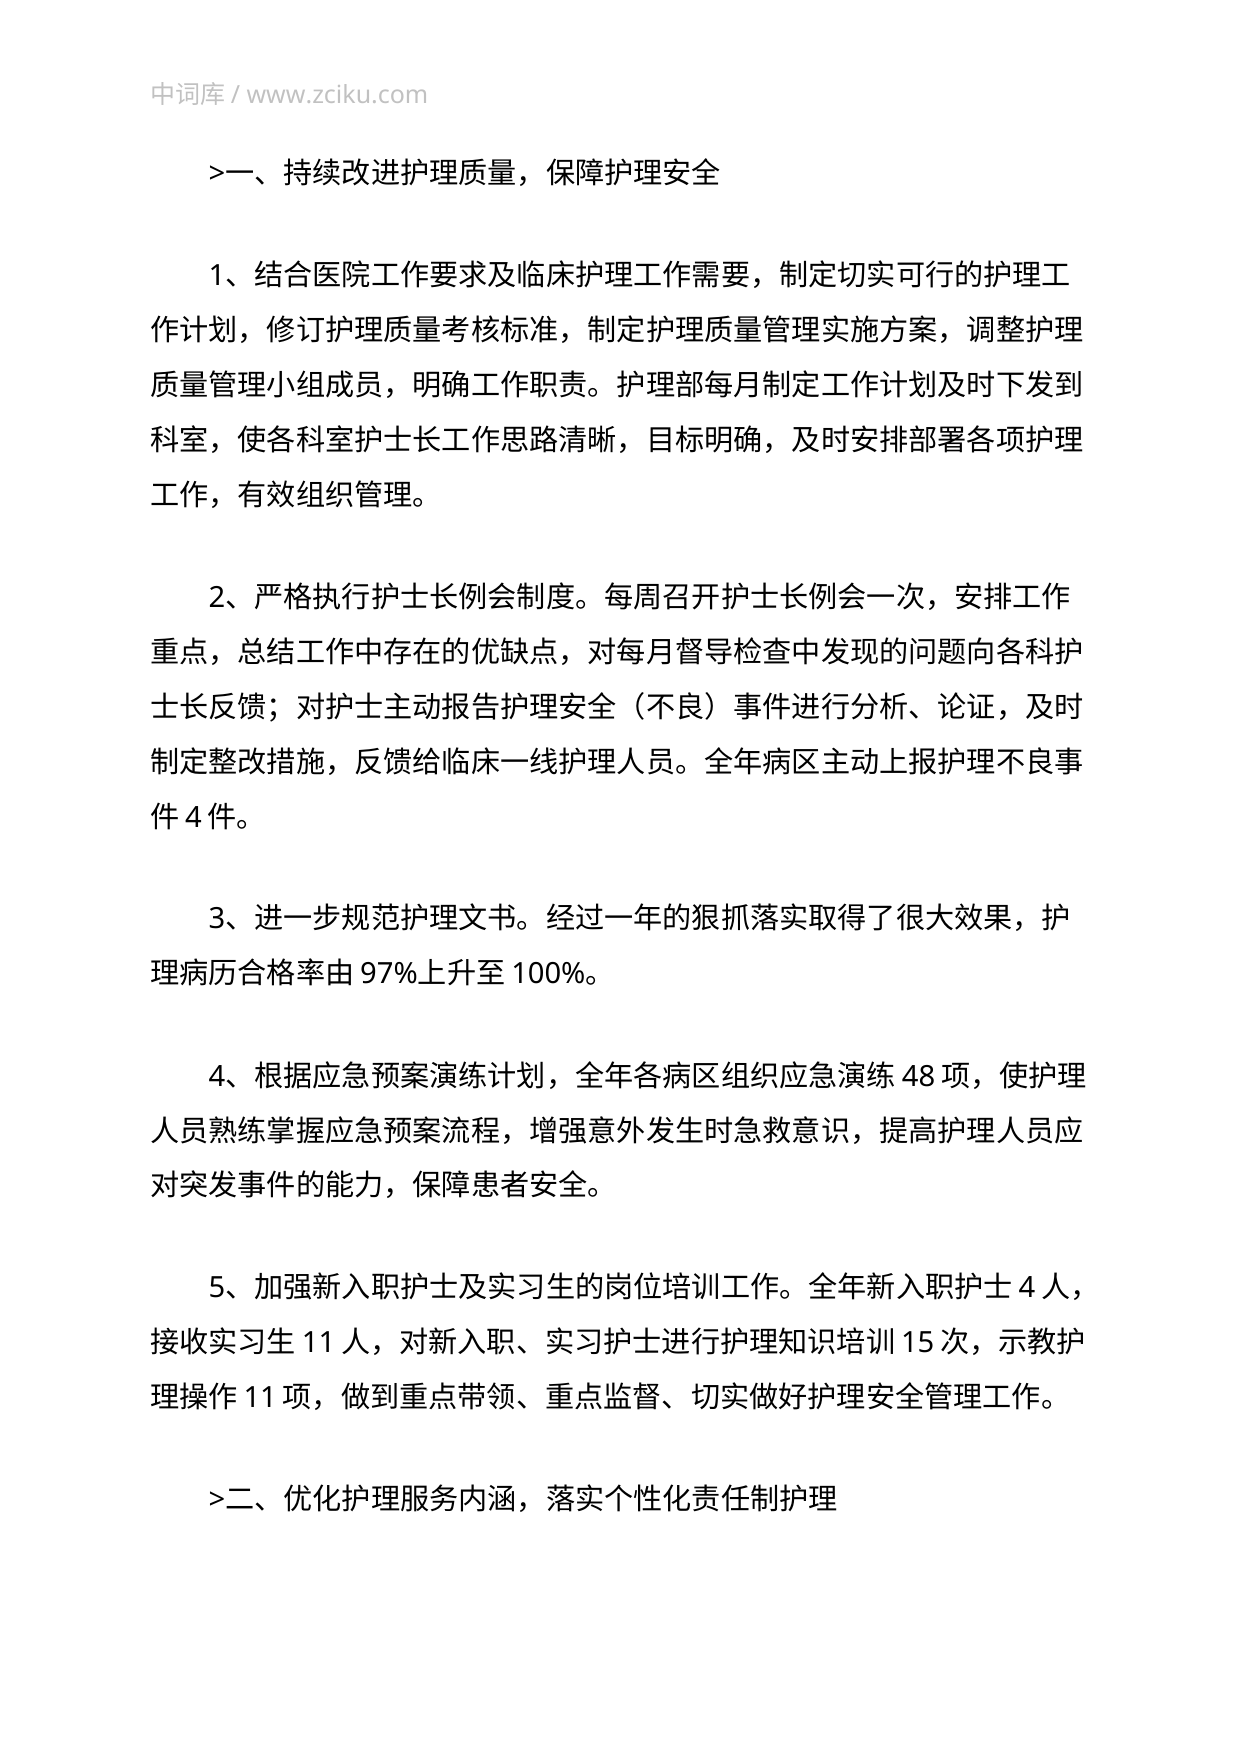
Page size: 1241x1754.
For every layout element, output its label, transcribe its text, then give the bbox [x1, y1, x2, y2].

text 4、根据应急预案演练计划，全年各病区组织应急演练48项，使护理人员熟练掌握应急预案流程，增强意外发生时急救意识，提高护理人员应对突发事件的能力，保障患者安全。 [150, 1052, 1090, 1204]
text 3、进一步规范护理文书。经过一年的狠抓落实取得了很大效果，护理病历合格率由97%上升至100%。 [150, 895, 1090, 992]
text >二、优化护理服务内涵，落实个性化责任制护理 [150, 1476, 1090, 1518]
text 1、结合医院工作要求及临床护理工作需要，制定切实可行的护理工作计划，修订护理质量考核标准，制定护理质量管理实施方案，调整护理质量管理小组成员，明确工作职责。护理部每月制定工作计划及时下发到科室，使各科室护士长工作思路清晰，目标明确，及时安排部署各项护理工作，有效组织管理。 [150, 252, 1090, 514]
text 2、严格执行护士长例会制度。每周召开护士长例会一次，安排工作重点，总结工作中存在的优缺点，对每月督导检查中发现的问题向各科护士长反馈；对护士主动报告护理安全（不良）事件进行分析、论证，及时制定整改措施，反馈给临床一线护理人员。全年病区主动上报护理不良事件4件。 [150, 573, 1090, 836]
text >一、持续改进护理质量，保障护理安全 [150, 150, 1090, 192]
text 5、加强新入职护士及实习生的岗位培训工作。全年新入职护士4人，接收实习生11人，对新入职、实习护士进行护理知识培训15次，示教护理操作11项，做到重点带领、重点监督、切实做好护理安全管理工作。 [150, 1264, 1090, 1416]
